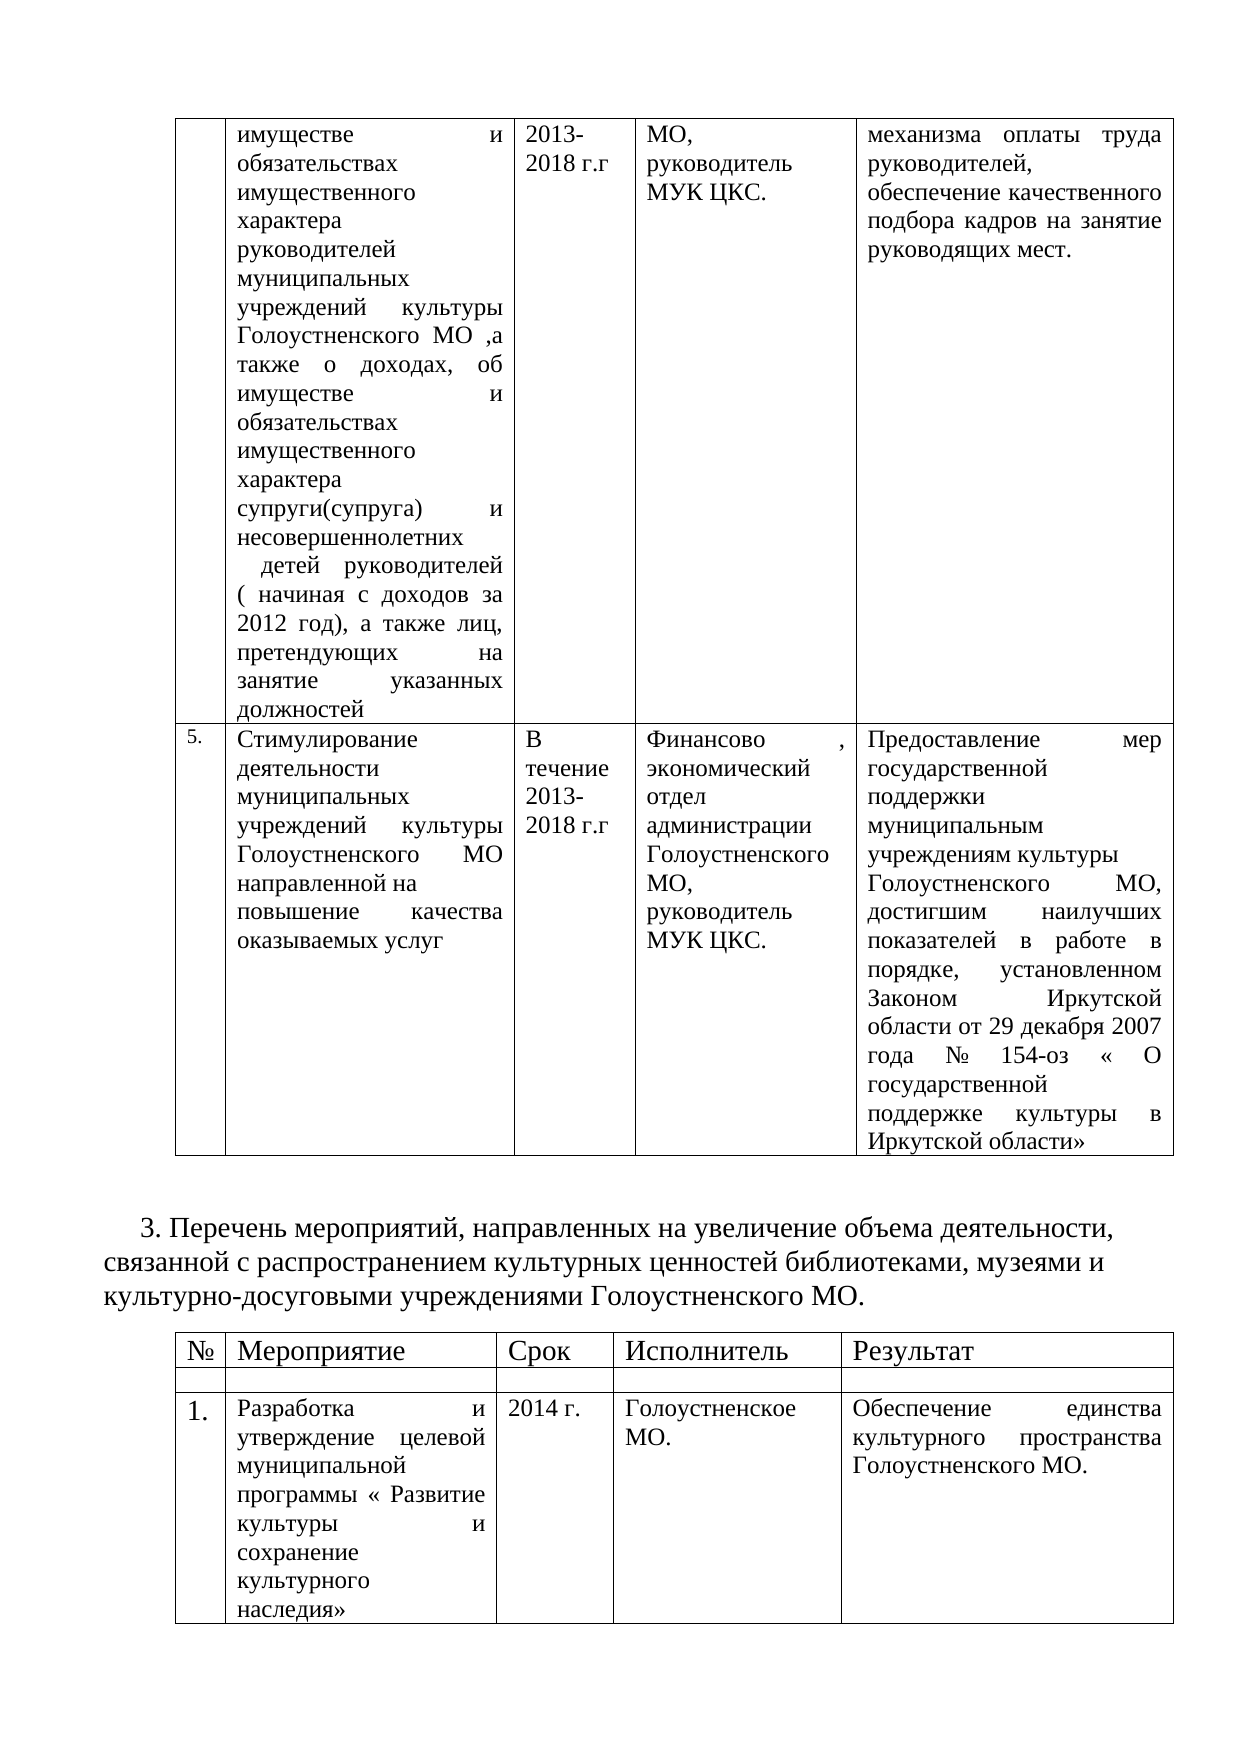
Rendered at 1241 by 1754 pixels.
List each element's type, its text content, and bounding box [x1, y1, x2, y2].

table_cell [857, 119, 1173, 723]
table_header Срок [497, 1333, 613, 1367]
table_cell Голоустненское МО. [614, 1393, 841, 1623]
table_cell [842, 1368, 1173, 1392]
table_cell 2014 г. [497, 1393, 613, 1623]
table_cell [636, 119, 856, 723]
table_header Исполнитель [614, 1333, 841, 1367]
table_cell [614, 1368, 841, 1392]
table_cell В течение 2013-2018 г.г [515, 724, 635, 1155]
table_cell [176, 1368, 225, 1392]
table_cell Финансово , экономический отдел администрации Голоустненского МО, руководитель МУК ЦКС. [636, 724, 856, 1155]
table_cell Стимулирование деятельности муниципальных учреждений культуры Голоустненского МО направленной на повышение качества оказываемых услуг [226, 724, 514, 1155]
table_cell 4. [176, 119, 225, 723]
table_cell Предоставление мер государственной поддержки муниципальным учреждениям культуры Голоустненского МО, достигшим наилучших показателей в работе в порядке, установленном Законом Иркутской области от 29 декабря 2007 года № 154-оз « О государственной поддержке культуры в Иркутской области» [857, 724, 1173, 1155]
table_header № [176, 1333, 225, 1367]
text 3. Перечень мероприятий, направленных на увеличение объема деятельности, связанной с распространением культурных ценностей библиотеками, музеями и культурно-досуговыми учреждениями Голоустненского МО. [103, 1211, 1152, 1311]
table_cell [515, 119, 635, 723]
table_cell Обеспечение единства культурного пространства Голоустненского МО. [842, 1393, 1173, 1623]
table_cell [226, 1368, 496, 1392]
table_cell 5. [176, 724, 225, 1155]
table_cell Разработка и утверждение целевой муниципальной программы « Развитие культуры и сохранение культурного наследия» [226, 1393, 496, 1623]
table_header Мероприятие [226, 1333, 496, 1367]
table_cell [497, 1368, 613, 1392]
table_header Результат [842, 1333, 1173, 1367]
table_cell 1. [176, 1393, 225, 1623]
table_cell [226, 119, 514, 723]
